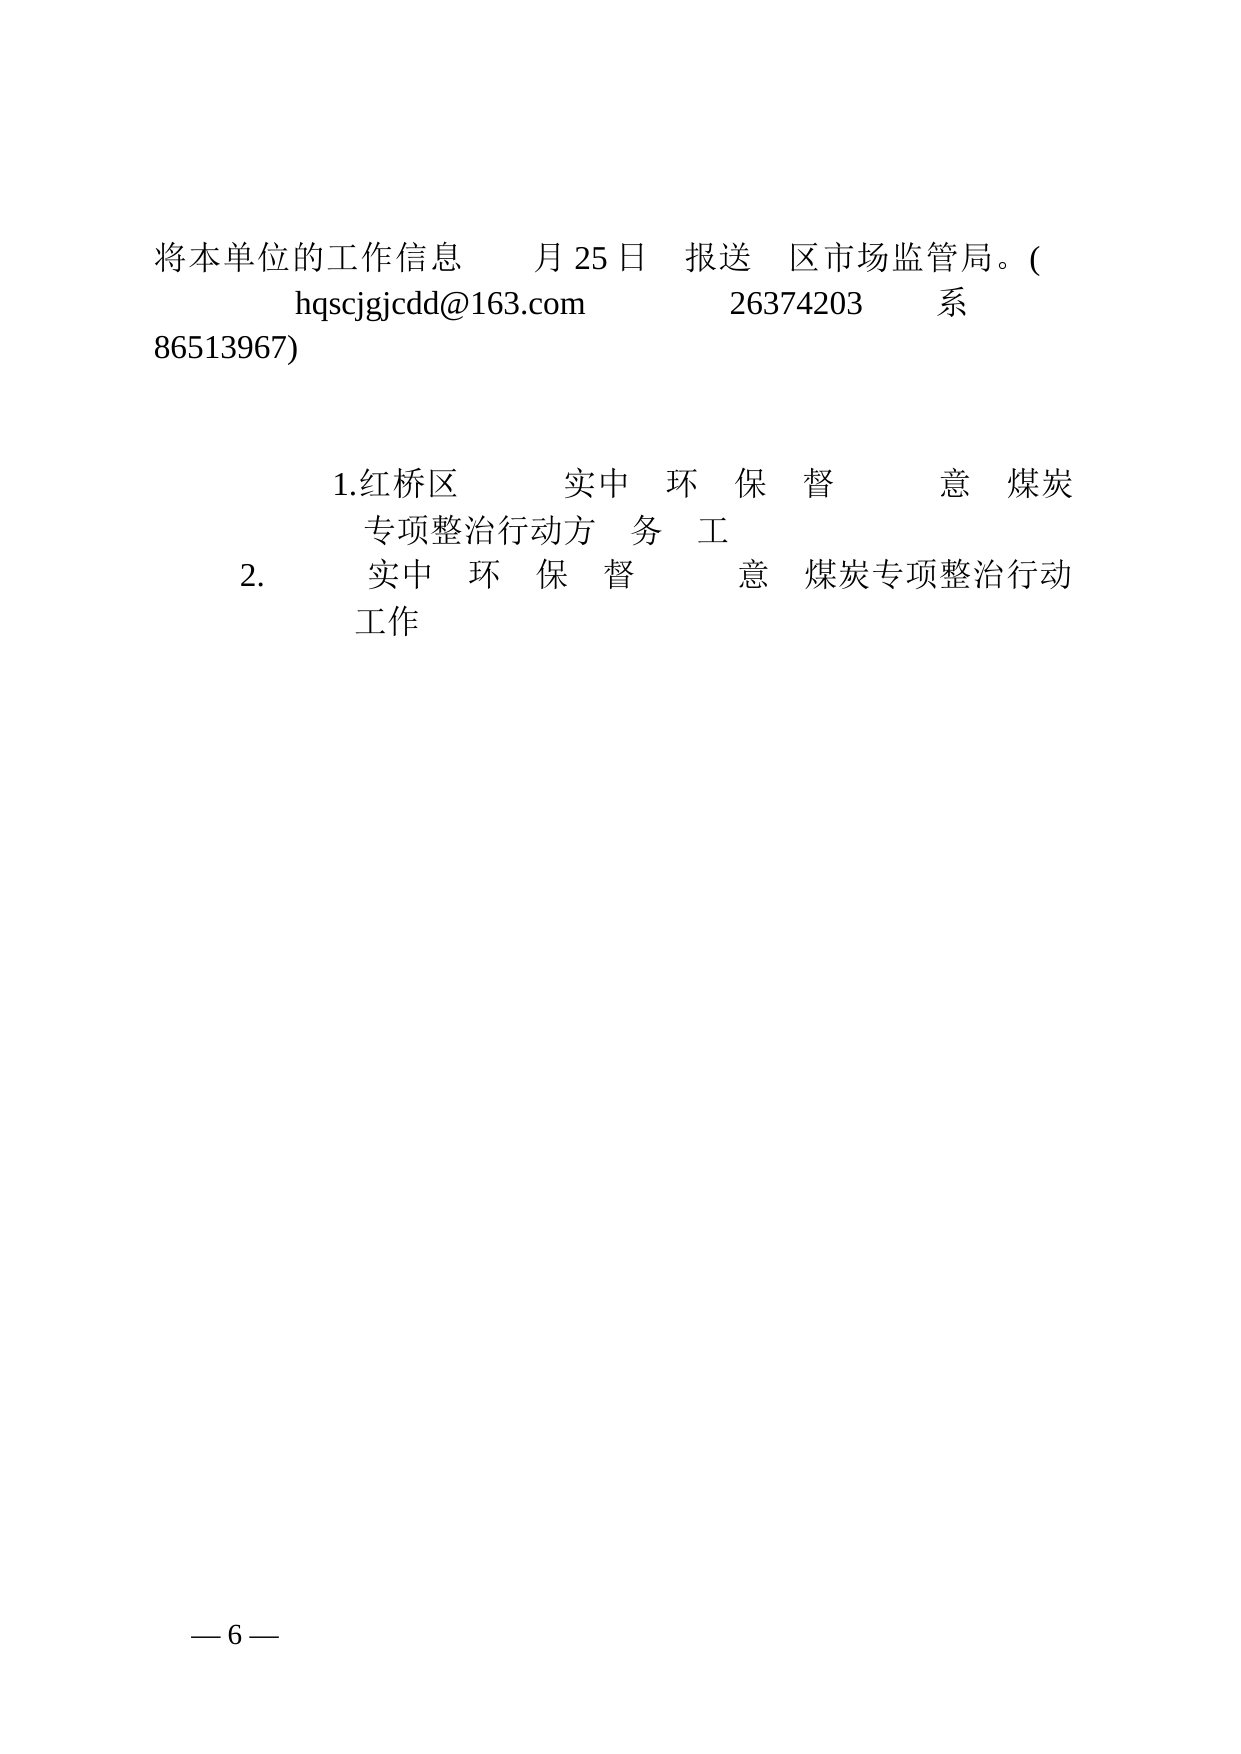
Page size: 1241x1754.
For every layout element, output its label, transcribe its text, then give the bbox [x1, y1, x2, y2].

text 附件：1.红桥区贯彻落实中央环境保护督察反馈意见煤炭专项整治行动方任务分工表 [229, 460, 1075, 551]
text 2.贯彻落实中央环境保护督察反馈意见煤炭专项整治行动工作人员联络表 [153, 551, 1075, 641]
